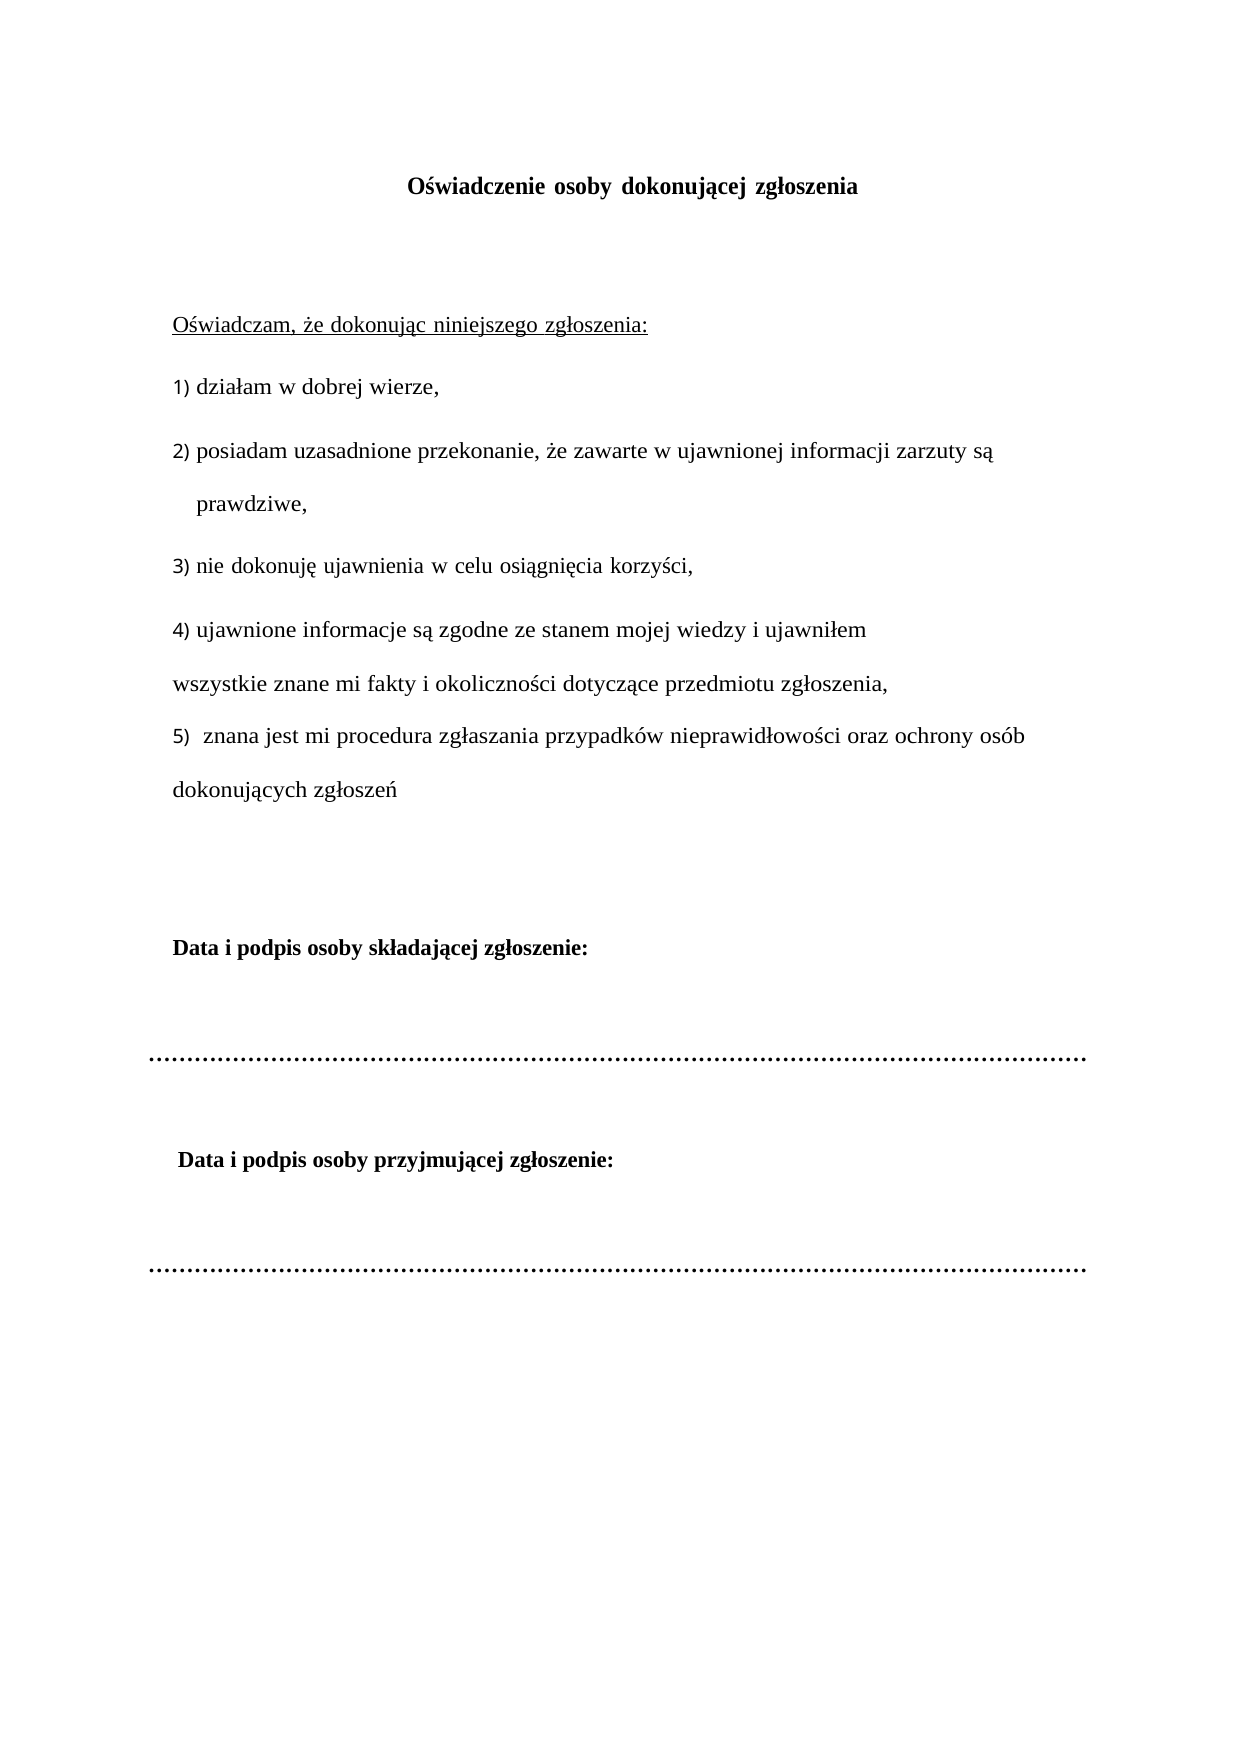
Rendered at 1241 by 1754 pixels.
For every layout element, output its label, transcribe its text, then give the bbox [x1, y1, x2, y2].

text Oświadczenie osoby dokonującej zgłoszenia [172, 171, 1093, 200]
subtitle Data i podpis osoby składającej zgłoszenie: [172, 934, 1093, 961]
subtitle Data i podpis osoby przyjmującej zgłoszenie: [172, 1146, 1093, 1172]
text …………………………………………………………………………………………………………… [148, 1040, 1093, 1066]
text …………………………………………………………………………………………………………… [148, 1251, 1093, 1277]
list działam w dobrej wierze, [172, 373, 1093, 400]
list nie dokonuję ujawnienia w celu osiągnięcia korzyści, [172, 552, 1093, 579]
text Oświadczam, że dokonując niniejszego zgłoszenia: [172, 311, 1093, 337]
list posiadam uzasadnione przekonanie, że zawarte w ujawnionej informacji zarzuty są prawdziwe, [172, 437, 1093, 517]
list ujawnione informacje są zgodne ze stanem mojej wiedzy i ujawniłem wszystkie znane mi fakty i okoliczności dotyczące przedmiotu zgłoszenia, [172, 616, 929, 696]
list znana jest mi procedura zgłaszania przypadków nieprawidłowości oraz ochrony osób dokonujących zgłoszeń [172, 722, 1081, 802]
